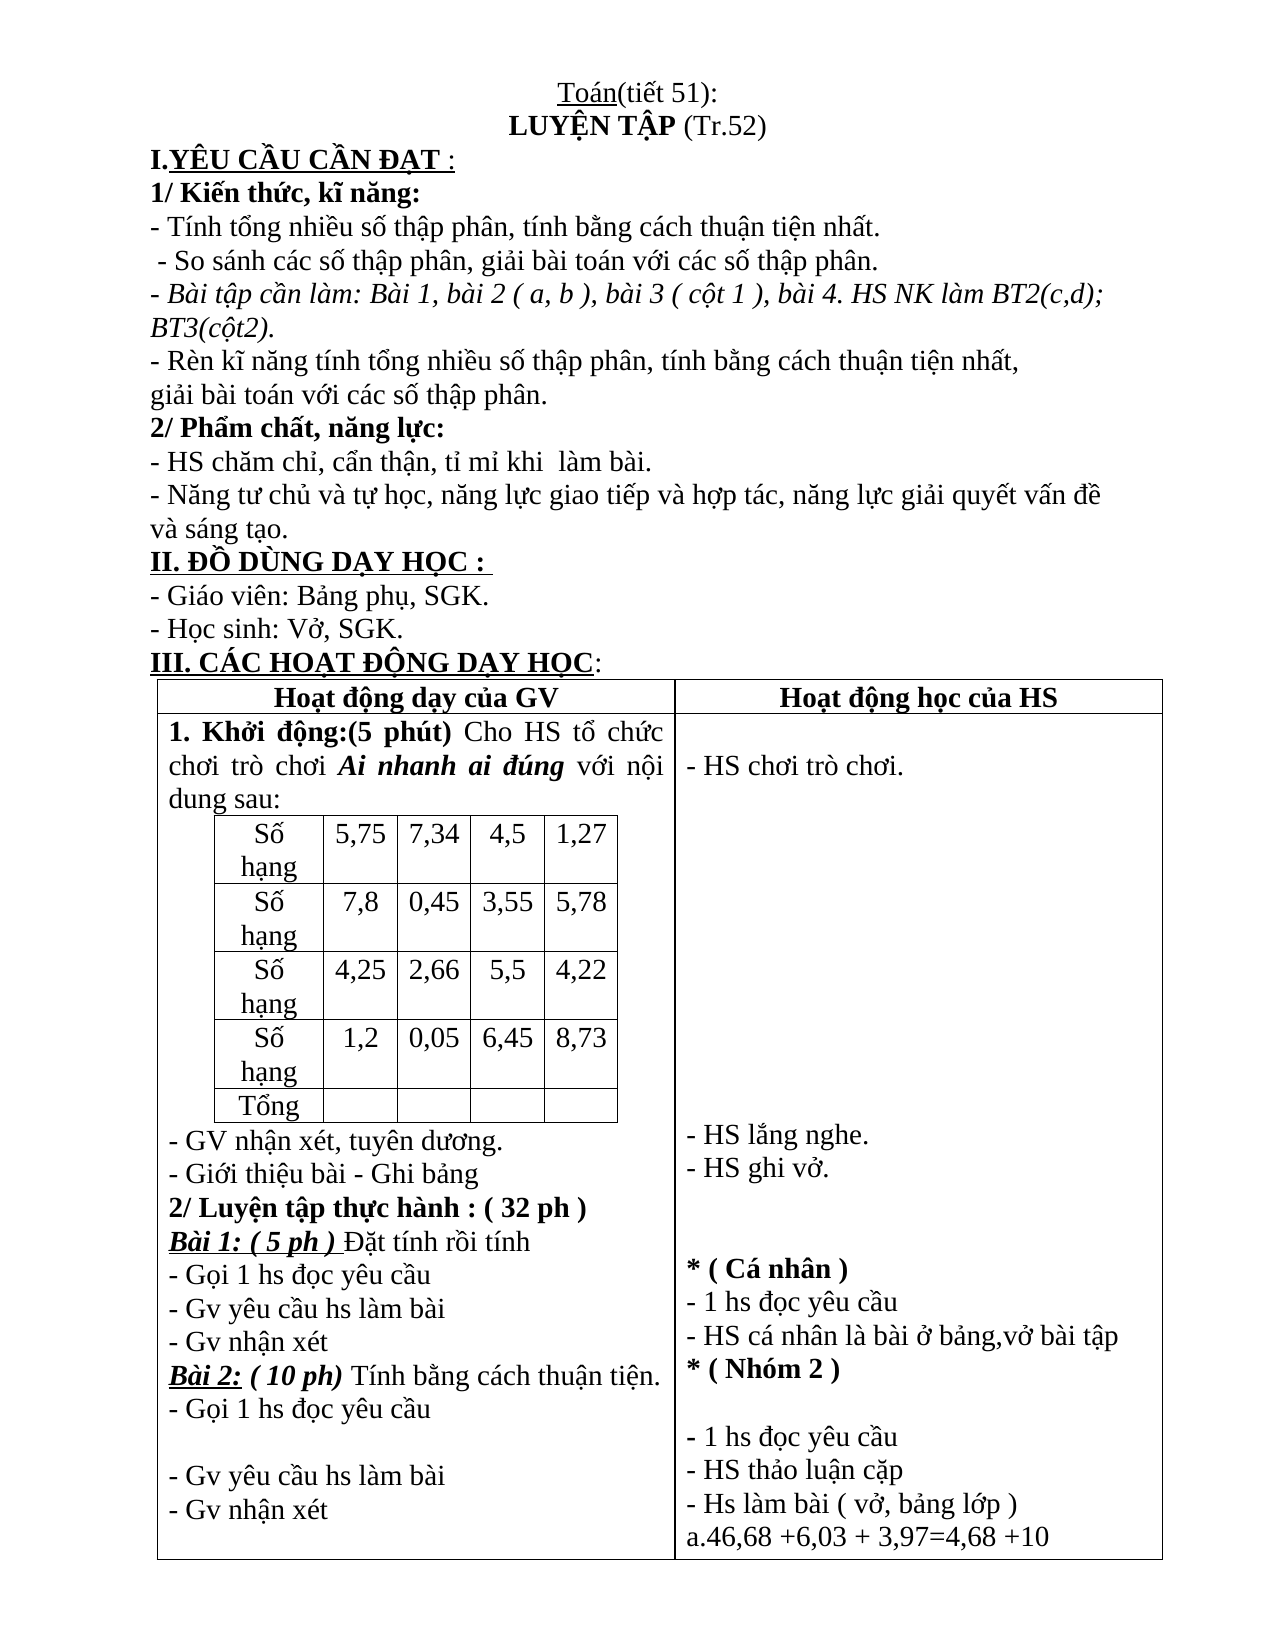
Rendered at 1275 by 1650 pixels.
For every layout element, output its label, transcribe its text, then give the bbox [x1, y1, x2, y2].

text III. CÁC HOẠT ĐỘNG DẠY HỌC: [150, 645, 1125, 679]
text - Năng tư chủ và tự học, năng lực giao tiếp và hợp tác, năng lực giải quyết vấn đề và sáng tạo. [150, 477, 1125, 544]
text - Tính tổng nhiều số thập phân, tính bằng cách thuận tiện nhất. [150, 209, 1125, 243]
text 2/ Phẩm chất, năng lực: [150, 410, 1125, 444]
text - So sánh các số thập phân, giải bài toán với các số thập phân. [157, 243, 1125, 276]
text giải bài toán với các số thập phân. [150, 377, 1125, 410]
text - HS chăm chỉ, cẩn thận, tỉ mỉ khi làm bài. [150, 444, 1125, 477]
text LUYỆN TẬP (Tr.52) [150, 108, 1125, 142]
text - Học sinh: Vở, SGK. [150, 612, 1125, 645]
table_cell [676, 714, 1162, 1559]
text II. ĐỒ DÙNG DẠY HỌC : [150, 544, 1125, 578]
text - Giáo viên: Bảng phụ, SGK. [150, 578, 1125, 612]
text - Rèn kĩ năng tính tổng nhiều số thập phân, tính bằng cách thuận tiện nhất, [150, 343, 1125, 377]
text Toán(tiết 51): [150, 75, 1125, 108]
table_header Hoạt động dạy của GV [158, 680, 674, 713]
text - Bài tập cần làm: Bài 1, bài 2 ( a, b ), bài 3 ( cột 1 ), bài 4. HS NK làm BT2(c,d); BT3(cột2). [150, 276, 1125, 343]
text I.YÊU CẦU CẦN ĐẠT : [150, 142, 1125, 176]
table_header Hoạt động học của HS [676, 680, 1162, 713]
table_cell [158, 714, 674, 1559]
text 1/ Kiến thức, kĩ năng: [150, 176, 1125, 209]
